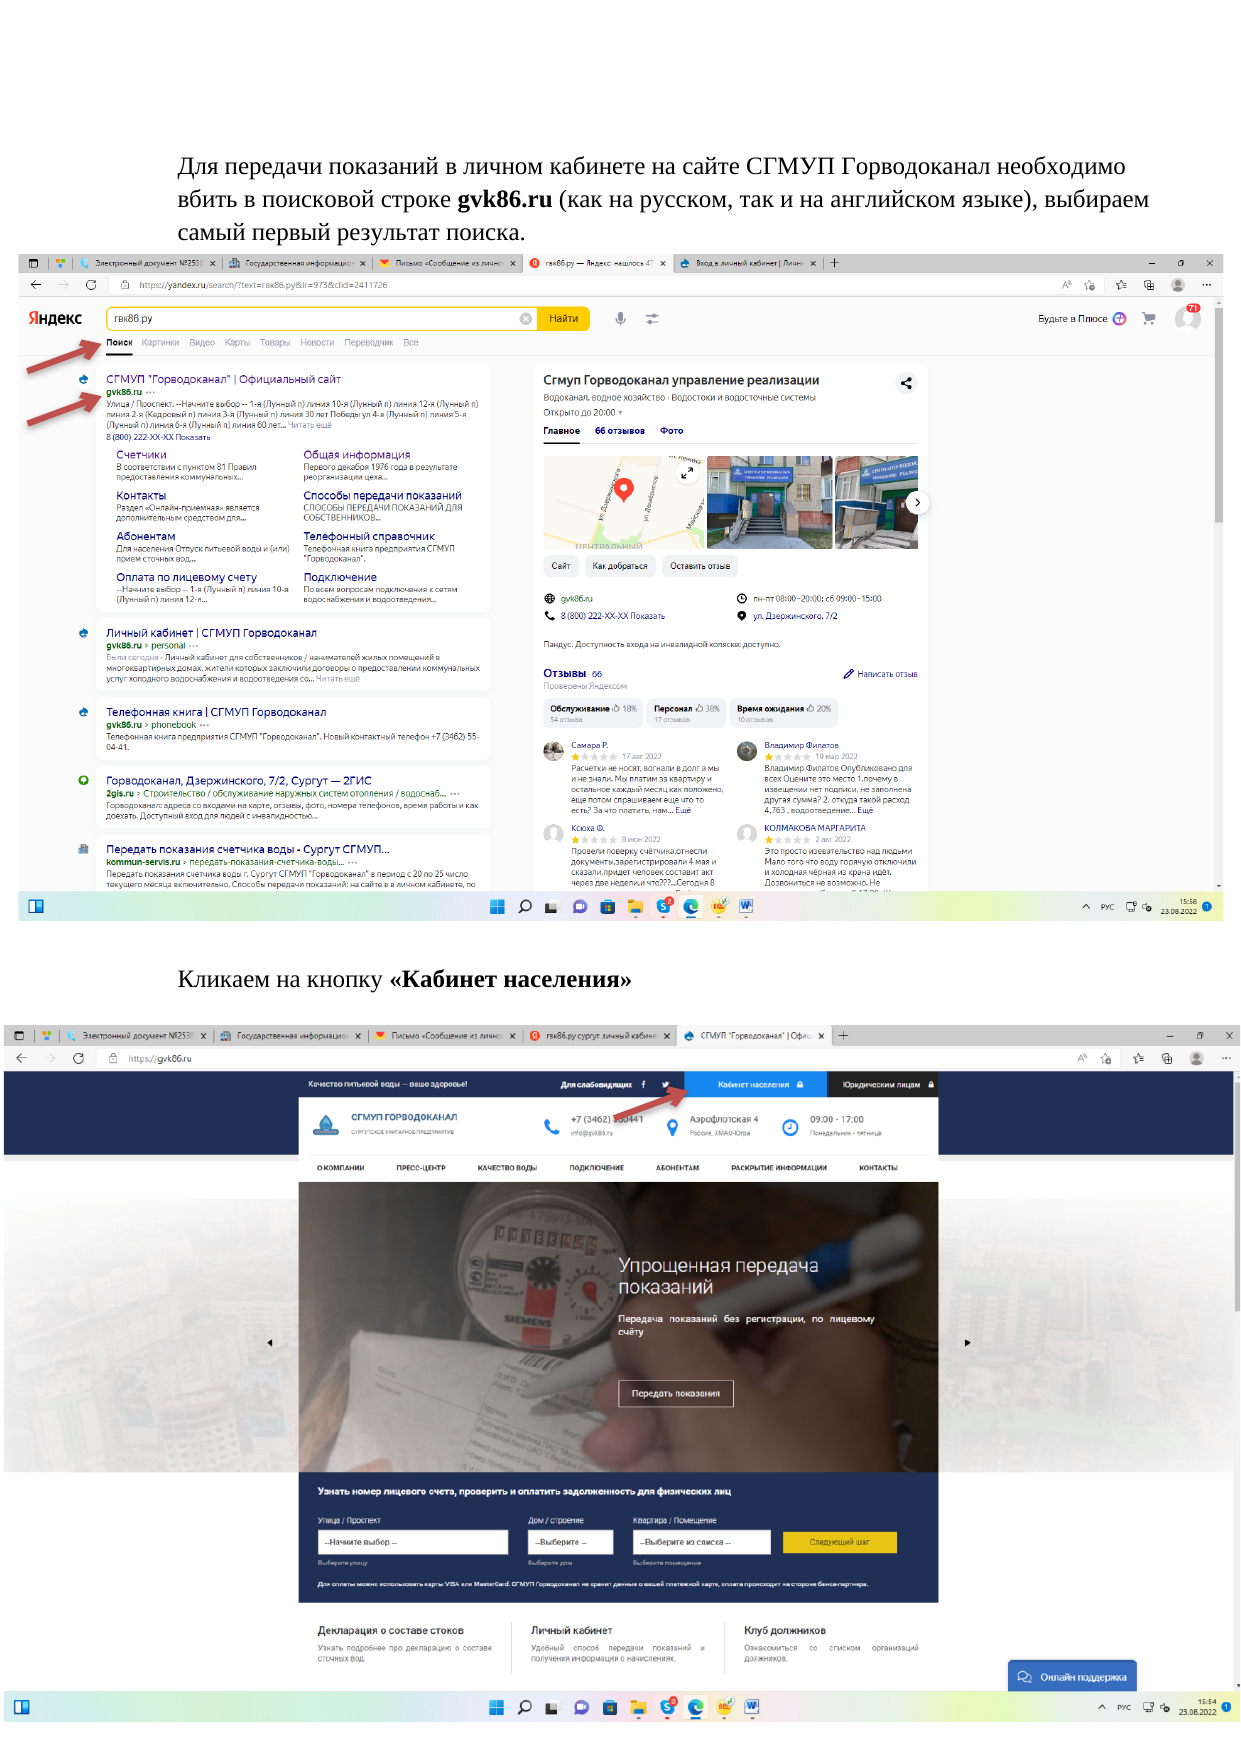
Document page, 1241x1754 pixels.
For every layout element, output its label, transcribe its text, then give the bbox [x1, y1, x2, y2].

text Кликаем на кнопку «Кабинет населения» [177, 964, 1152, 993]
text Для передачи показаний в личном кабинете на сайте СГМУП Горводоканал необходимо вбить в поисковой строке gvk86.ru (как на русском, так и на английском языке), выбираем самый первый результат поиска. [177, 151, 1152, 246]
picture [3, 1025, 1241, 1722]
picture [18, 254, 1224, 921]
